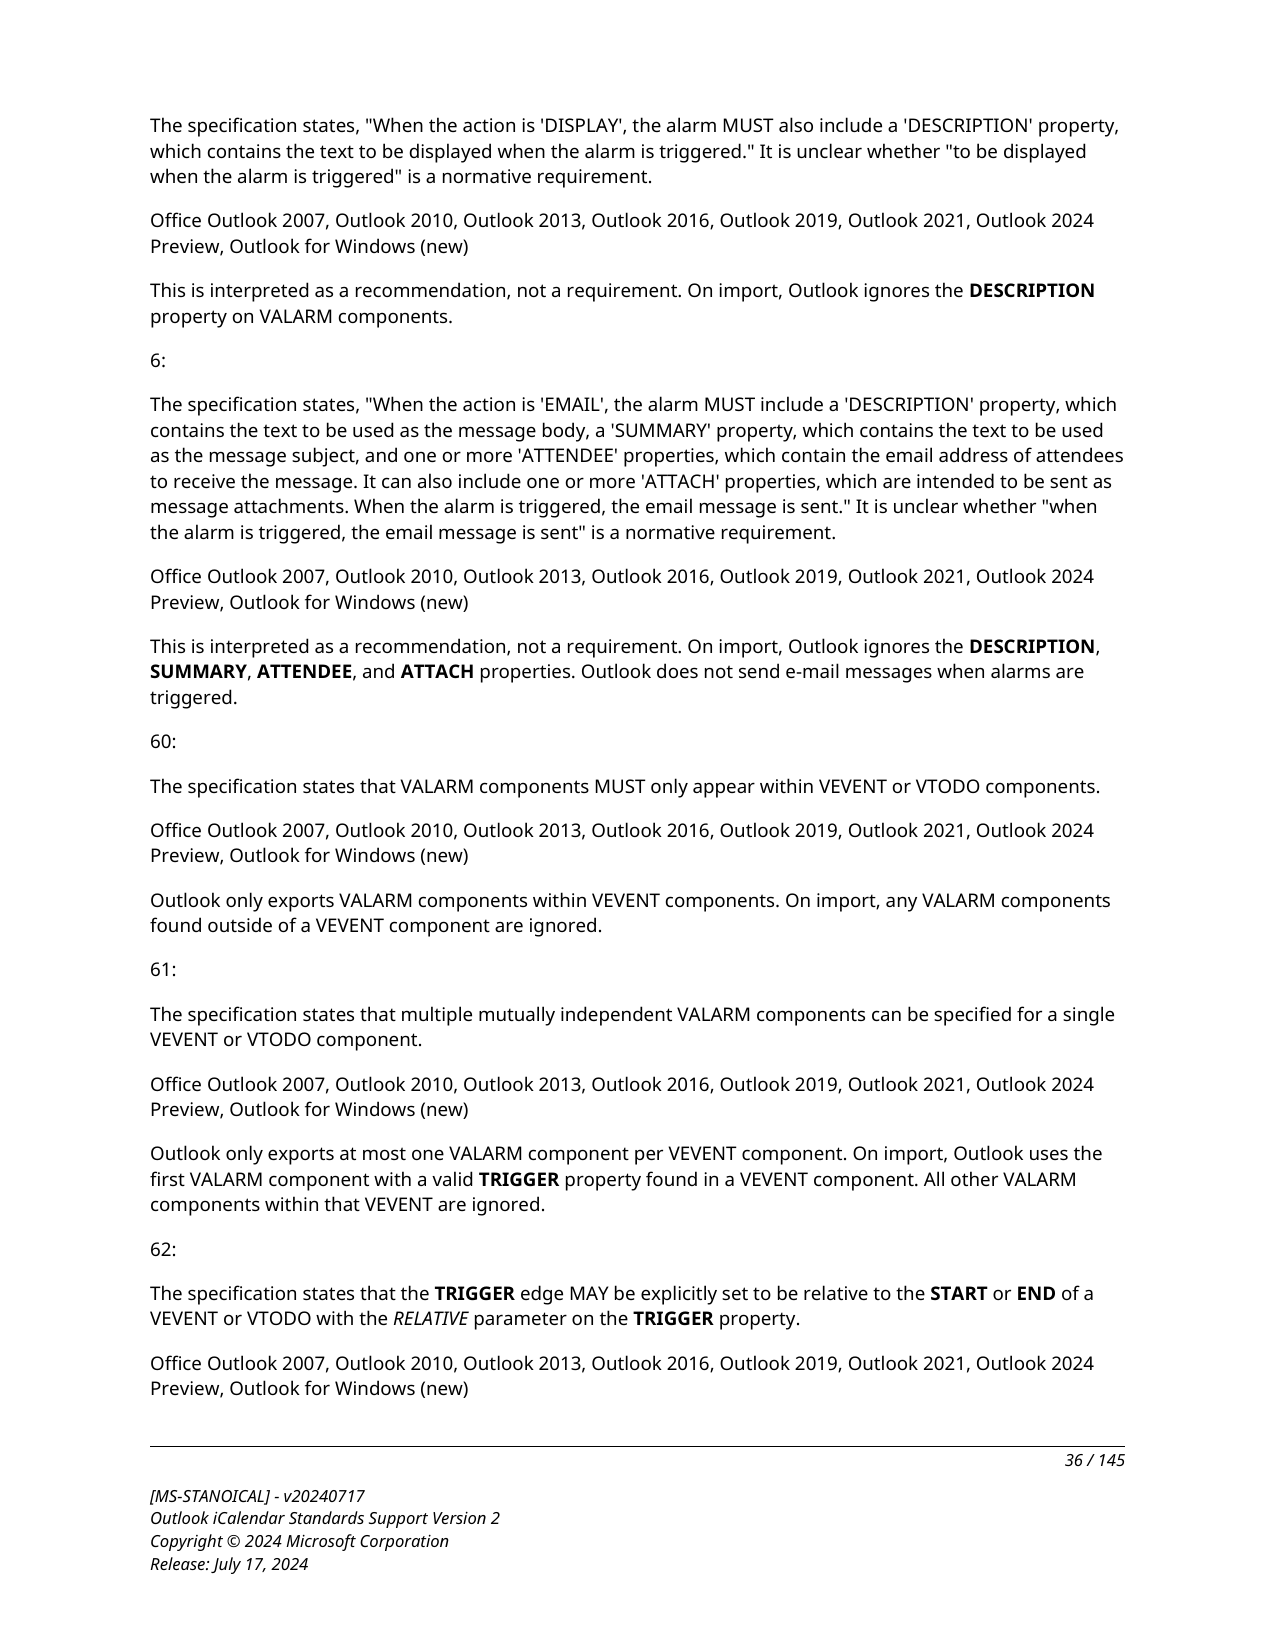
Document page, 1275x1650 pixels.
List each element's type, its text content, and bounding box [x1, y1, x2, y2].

text Outlook only exports at most one VALARM component per VEVENT component. On import, Outlook uses the first VALARM component with a valid TRIGGER property found in a VEVENT component. All other VALARM components within that VEVENT are ignored. [150, 1141, 1125, 1217]
text V0060: [150, 729, 1125, 754]
text Office Outlook 2007, Outlook 2010, Outlook 2013, Outlook 2016, Outlook 2019, Outlook 2021, Outlook 2024 Preview, Outlook for Windows (new) [150, 563, 1125, 614]
text Office Outlook 2007, Outlook 2010, Outlook 2013, Outlook 2016, Outlook 2019, Outlook 2021, Outlook 2024 Preview, Outlook for Windows (new) [150, 1350, 1125, 1401]
text The specification states that VALARM components MUST only appear within VEVENT or VTODO components. [150, 773, 1125, 798]
text This is interpreted as a recommendation, not a requirement. On import, Outlook ignores the DESCRIPTION property on VALARM components. [150, 278, 1125, 329]
text Office Outlook 2007, Outlook 2010, Outlook 2013, Outlook 2016, Outlook 2019, Outlook 2021, Outlook 2024 Preview, Outlook for Windows (new) [150, 1071, 1125, 1122]
text The specification states that multiple mutually independent VALARM components can be specified for a single VEVENT or VTODO component. [150, 1001, 1125, 1052]
text The specification states, "When the action is 'EMAIL', the alarm MUST include a 'DESCRIPTION' property, which contains the text to be used as the message body, a 'SUMMARY' property, which contains the text to be used as the message subject, and one or more 'ATTENDEE' properties, which contain the email address of attendees to receive the message. It can also include one or more 'ATTACH' properties, which are intended to be sent as message attachments. When the alarm is triggered, the email message is sent." It is unclear whether "when the alarm is triggered, the email message is sent" is a normative requirement. [150, 392, 1125, 545]
text Office Outlook 2007, Outlook 2010, Outlook 2013, Outlook 2016, Outlook 2019, Outlook 2021, Outlook 2024 Preview, Outlook for Windows (new) [150, 208, 1125, 259]
text V0061: [150, 957, 1125, 982]
text Outlook only exports VALARM components within VEVENT components. On import, any VALARM components found outside of a VEVENT component are ignored. [150, 887, 1125, 938]
text V0062: [150, 1236, 1125, 1261]
text C0006: [150, 347, 1125, 373]
text The specification states, "When the action is 'DISPLAY', the alarm MUST also include a 'DESCRIPTION' property, which contains the text to be displayed when the alarm is triggered." It is unclear whether "to be displayed when the alarm is triggered" is a normative requirement. [150, 112, 1125, 189]
text This is interpreted as a recommendation, not a requirement. On import, Outlook ignores the DESCRIPTION, SUMMARY, ATTENDEE, and ATTACH properties. Outlook does not send e-mail messages when alarms are triggered. [150, 633, 1125, 710]
text The specification states that the TRIGGER edge MAY be explicitly set to be relative to the START or END of a VEVENT or VTODO with the RELATIVE parameter on the TRIGGER property. [150, 1280, 1125, 1331]
text Office Outlook 2007, Outlook 2010, Outlook 2013, Outlook 2016, Outlook 2019, Outlook 2021, Outlook 2024 Preview, Outlook for Windows (new) [150, 817, 1125, 868]
